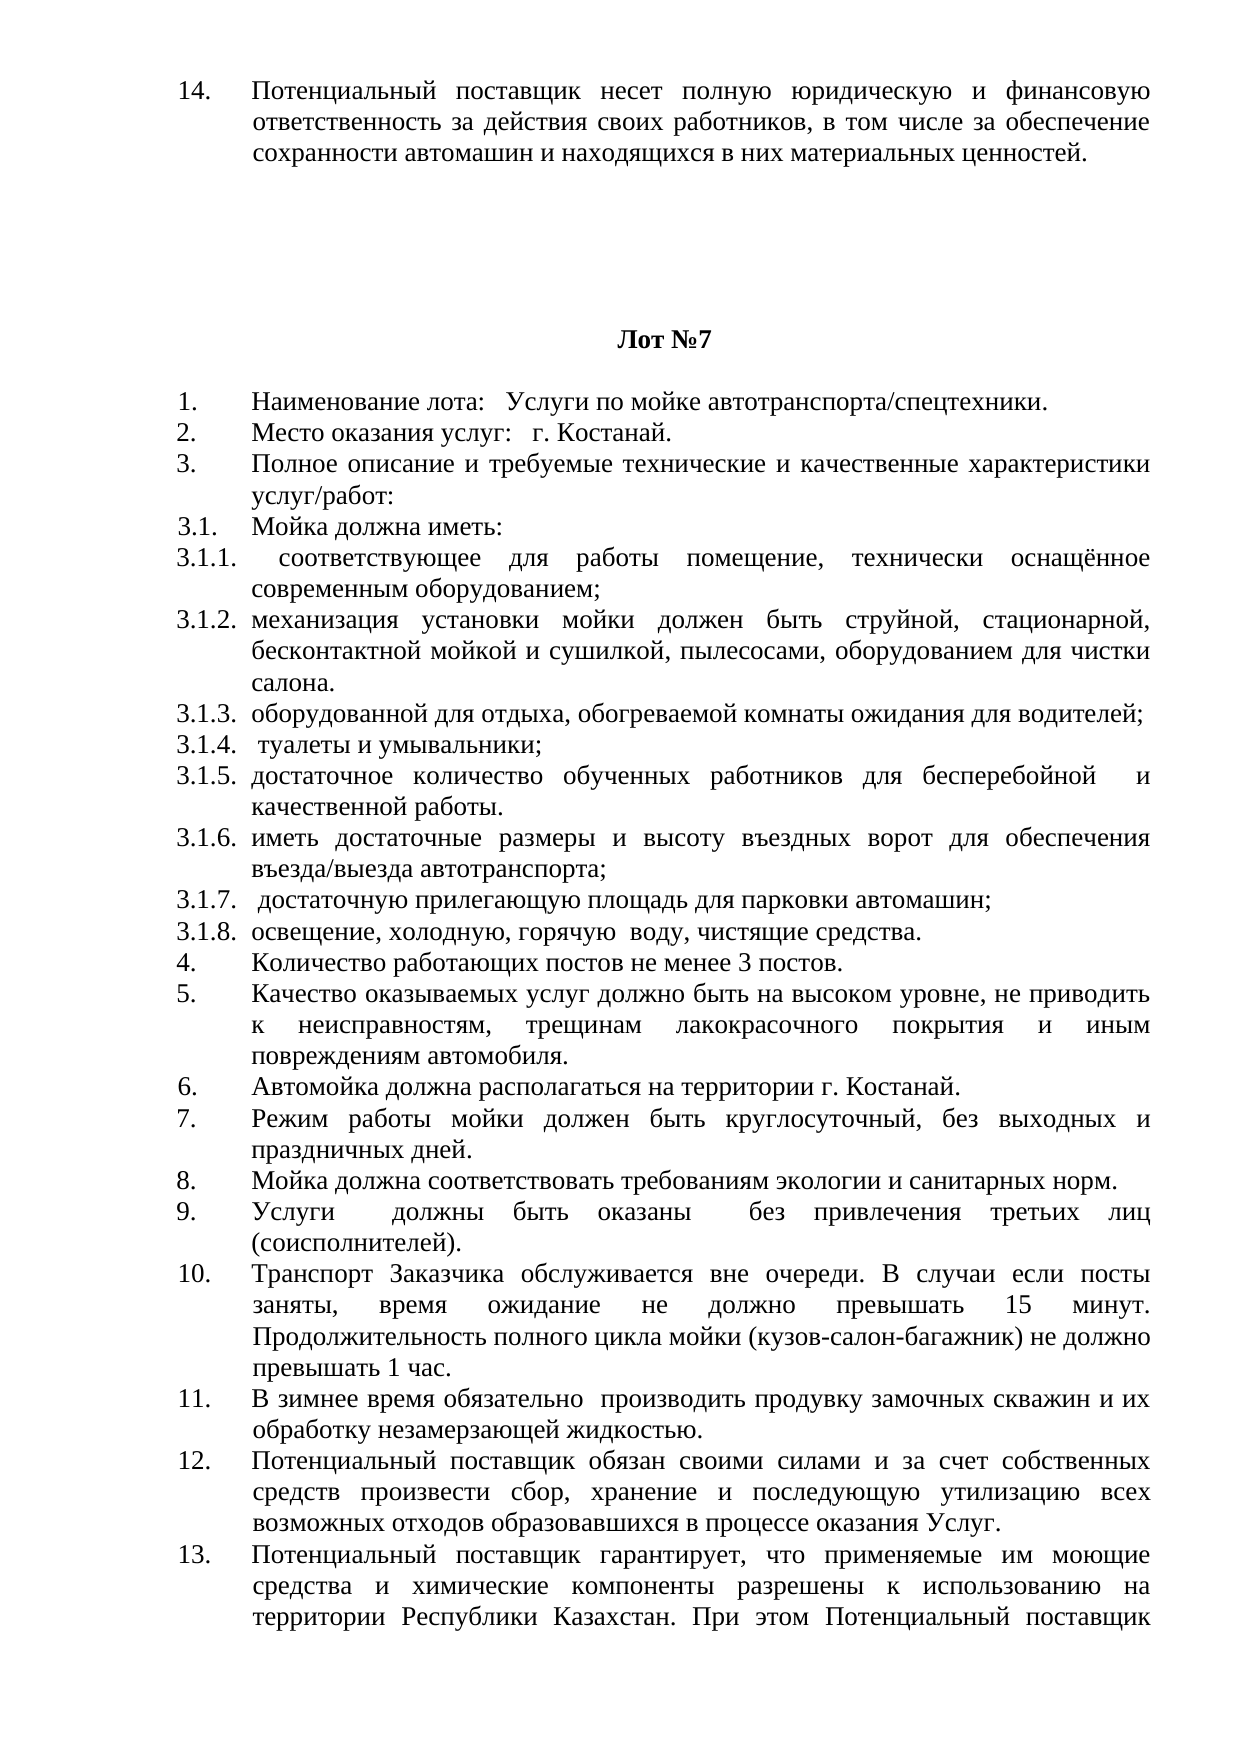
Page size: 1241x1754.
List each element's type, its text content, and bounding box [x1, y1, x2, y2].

list Услуги должны быть оказаны без привлечения третьих лиц (соисполнителей). [176, 1195, 1152, 1257]
list Наименование лота: Услуги по мойке автотранспорта/спецтехники. [177, 385, 1152, 416]
list Качество оказываемых услуг должно быть на высоком уровне, не приводить к неисправностям, трещинам лакокрасочного покрытия и иным повреждениям автомобиля. [176, 977, 1152, 1071]
list туалеты и умывальники; [176, 728, 1152, 759]
list Количество работающих постов не менее 3 постов. [176, 946, 1152, 977]
list В зимнее время обязательно производить продувку замочных скважин и их обработку незамерзающей жидкостью. [177, 1382, 1152, 1444]
list Потенциальный поставщик обязан своими силами и за счет собственных средств произвести сбор, хранение и последующую утилизацию всех возможных отходов образовавшихся в процессе оказания Услуг. [177, 1444, 1152, 1538]
list достаточную прилегающую площадь для парковки автомашин; [176, 884, 1152, 915]
list Транспорт Заказчика обслуживается вне очереди. В случаи если посты заняты, время ожидание не должно превышать 15 минут. Продолжительность полного цикла мойки (кузов-салон-багажник) не должно превышать 1 час. [177, 1257, 1152, 1382]
list механизация установки мойки должен быть струйной, стационарной, бесконтактной мойкой и сушилкой, пылесосами, оборудованием для чистки салона. [176, 603, 1152, 697]
list Автомойка должна располагаться на территории г. Костанай. [177, 1071, 1152, 1102]
list достаточное количество обученных работников для бесперебойной и качественной работы. [176, 759, 1152, 821]
list Режим работы мойки должен быть круглосуточный, без выходных и праздничных дней. [176, 1102, 1152, 1164]
list Мойка должна соответствовать требованиям экологии и санитарных норм. [176, 1164, 1152, 1195]
list иметь достаточные размеры и высоту въездных ворот для обеспечения въезда/выезда автотранспорта; [176, 821, 1152, 884]
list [177, 1538, 1152, 1631]
list Полное описание и требуемые технические и качественные характеристики услуг/работ: [176, 448, 1152, 510]
list освещение, холодную, горячую воду, чистящие средства. [176, 915, 1152, 946]
text Лот №7 [177, 323, 1152, 354]
list оборудованной для отдыха, обогреваемой комнаты ожидания для водителей; [176, 697, 1152, 728]
list Потенциальный поставщик несет полную юридическую и финансовую ответственность за действия своих работников, в том числе за обеспечение сохранности автомашин и находящихся в них материальных ценностей. [177, 74, 1152, 167]
list соответствующее для работы помещение, технически оснащённое современным оборудованием; [176, 541, 1152, 603]
list Место оказания услуг: г. Костанай. [176, 416, 1152, 448]
list Мойка должна иметь: [177, 510, 1152, 541]
